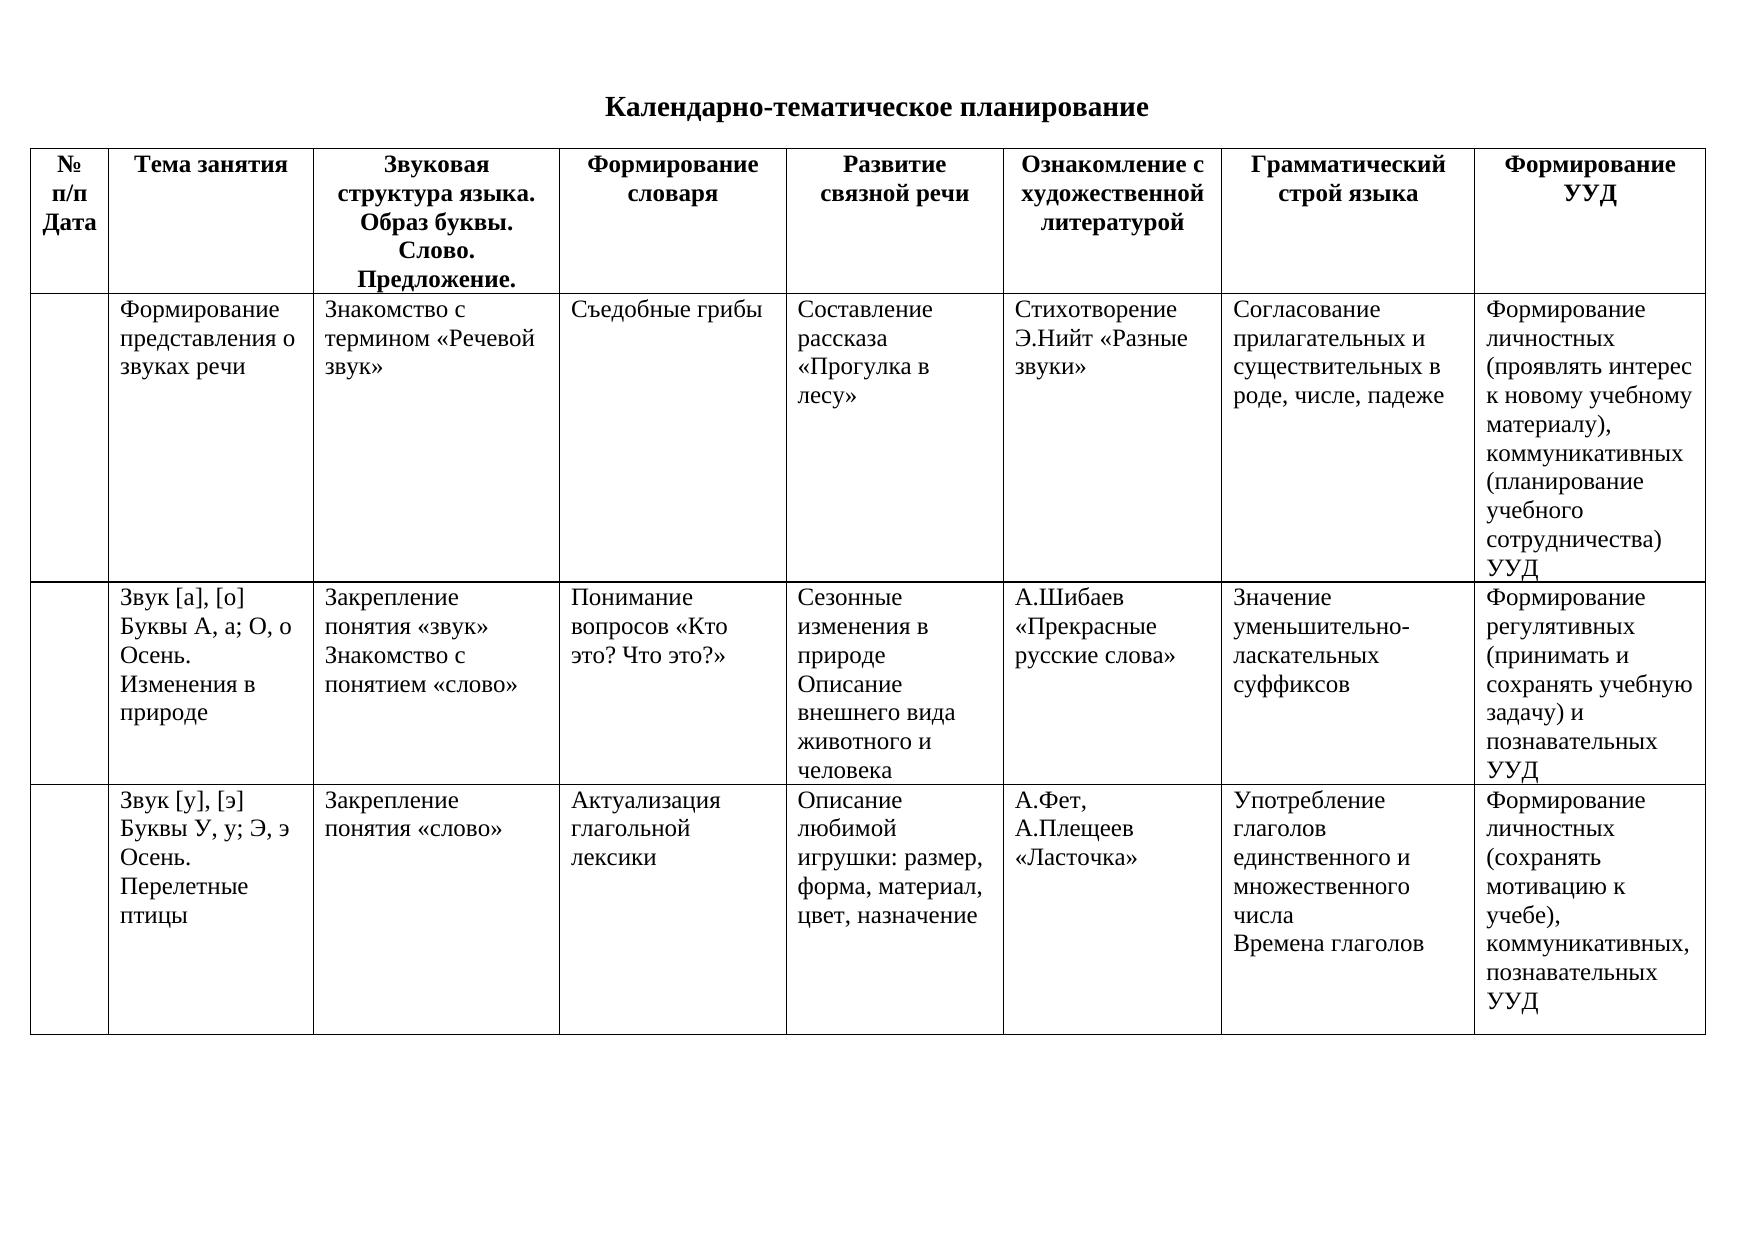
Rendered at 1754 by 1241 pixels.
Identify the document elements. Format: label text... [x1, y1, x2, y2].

table_cell А.Шибаев «Прекрасные русские слова» [1004, 583, 1221, 784]
table_cell Употребление глаголов единственного и множественного числа Времена глаголов [1222, 785, 1474, 1033]
table_cell Согласование прилагательных и существительных в роде, числе, падеже [1222, 294, 1474, 581]
table_header Формирование словаря [560, 149, 786, 293]
table_cell [31, 294, 108, 581]
table_cell Закрепление понятия «слово» [314, 785, 559, 1033]
table_cell Звук [у], [э] Буквы У, у; Э, э Осень. Перелетные птицы [109, 785, 313, 1033]
table_cell Знакомство с термином «Речевой звук» [314, 294, 559, 581]
text Календарно-тематическое планирование [41, 89, 1713, 122]
table_cell [31, 583, 108, 784]
table_cell Звук [а], [о] Буквы А, а; О, о Осень. Изменения в природе [109, 583, 313, 784]
table_header Ознакомление с художественной литературой [1004, 149, 1221, 293]
table_header Звуковая структура языка. Образ буквы. Слово. Предложение. [314, 149, 559, 293]
table_cell Формирование регулятивных (принимать и сохранять учебную задачу) и познавательных УУД [1475, 583, 1705, 784]
table_cell Стихотворение Э.Нийт «Разные звуки» [1004, 294, 1221, 581]
table_cell Составление рассказа «Прогулка в лесу» [787, 294, 1003, 581]
table_cell Формирование личностных (проявлять интерес к новому учебному материалу), коммуникативных (планирование учебного сотрудничества) УУД [1475, 294, 1705, 581]
table_cell Сезонные изменения в природе Описание внешнего вида животного и человека [787, 583, 1003, 784]
table_cell Описание любимой игрушки: размер, форма, материал, цвет, назначение [787, 785, 1003, 1033]
table_header Развитие связной речи [787, 149, 1003, 293]
table_cell Значение уменьшительно-ласкательных суффиксов [1222, 583, 1474, 784]
table_header Формирование УУД [1475, 149, 1705, 293]
table_cell Съедобные грибы [560, 294, 786, 581]
table_header Грамматический строй языка [1222, 149, 1474, 293]
table_cell Формирование личностных (сохранять мотивацию к учебе), коммуникативных, познавательных УУД [1475, 785, 1705, 1033]
table_cell Понимание вопросов «Кто это? Что это?» [560, 583, 786, 784]
table_cell [31, 785, 108, 1033]
table_cell Формирование представления о звуках речи [109, 294, 313, 581]
table_cell А.Фет, А.Плещеев «Ласточка» [1004, 785, 1221, 1033]
table_cell Закрепление понятия «звук» Знакомство с понятием «слово» [314, 583, 559, 784]
table_cell Актуализация глагольной лексики [560, 785, 786, 1033]
table_header Тема занятия [109, 149, 313, 293]
table_header № п/п Дата [31, 149, 108, 293]
